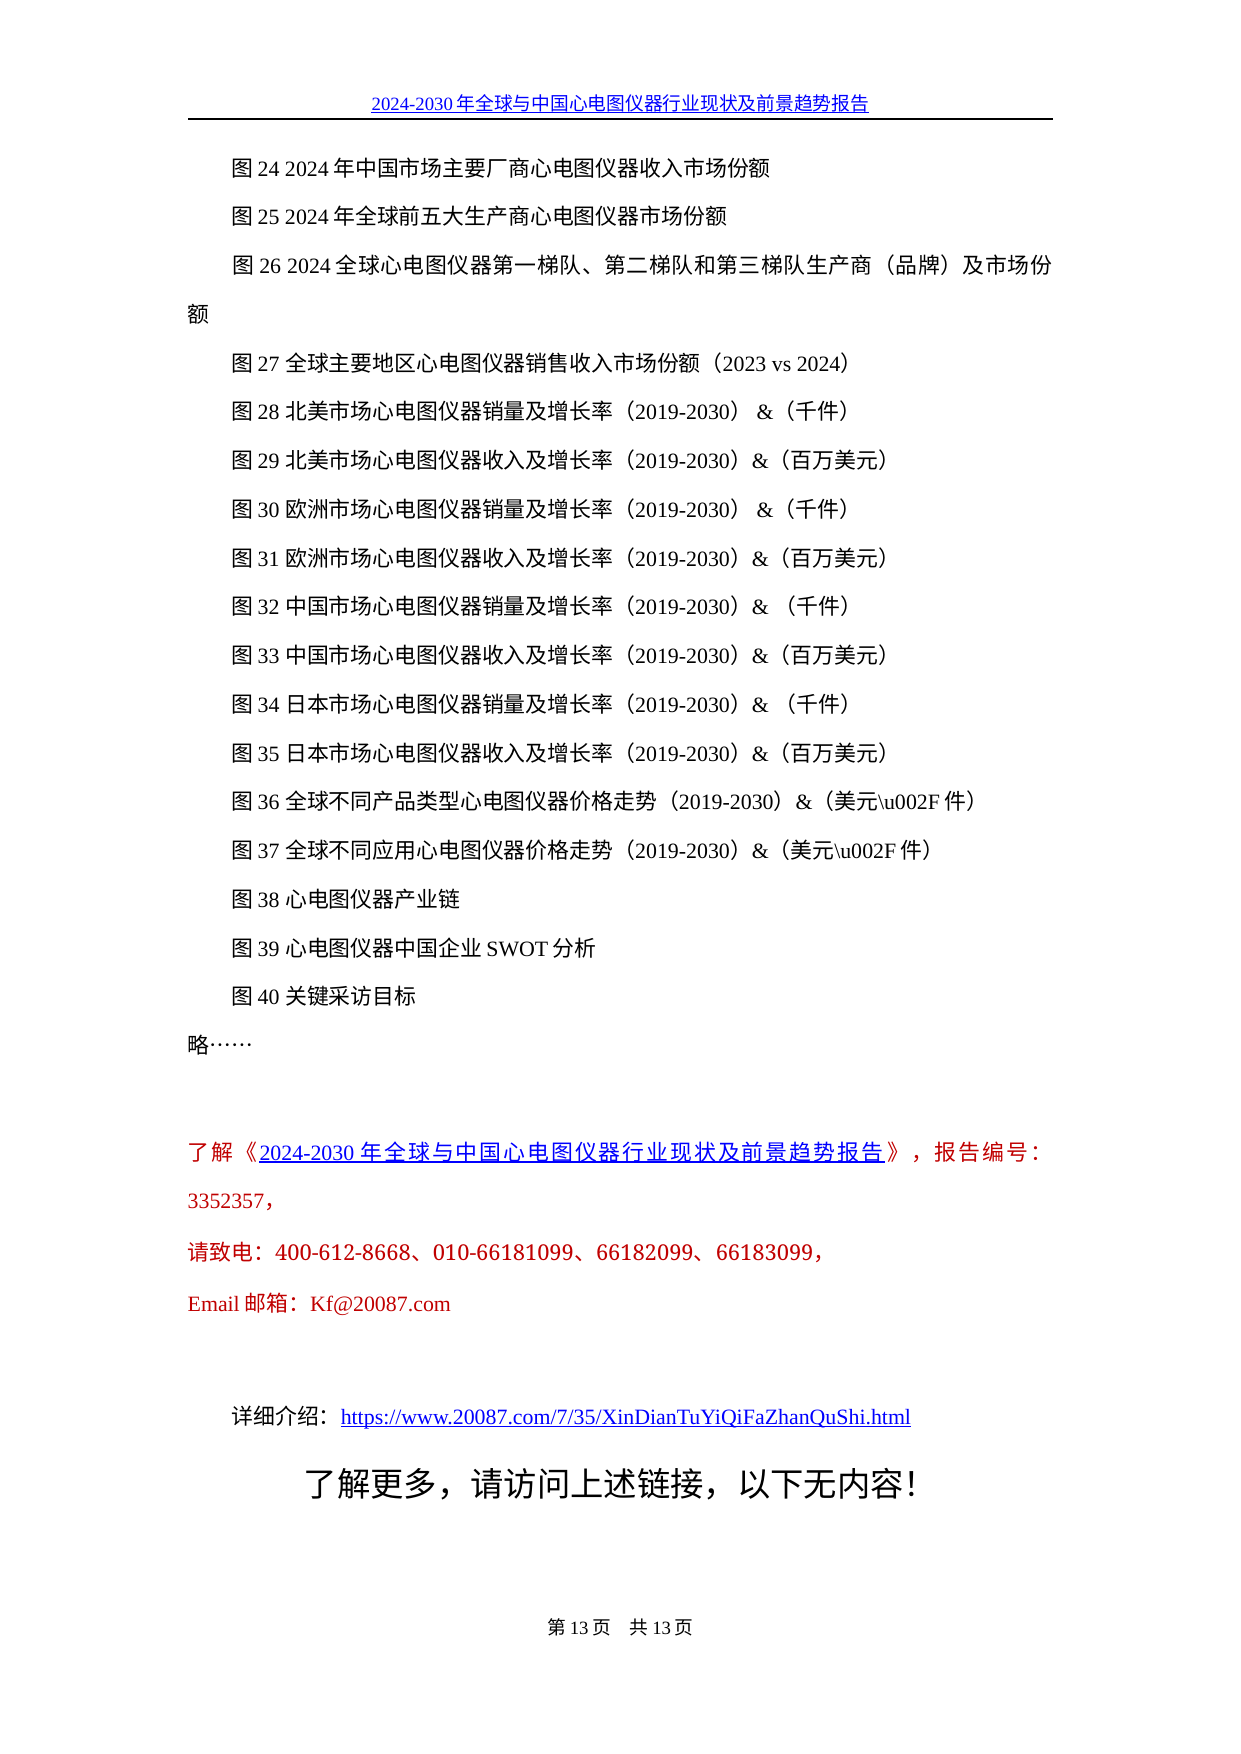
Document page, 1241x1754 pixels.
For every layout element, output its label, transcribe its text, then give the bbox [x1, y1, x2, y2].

title 了解更多，请访问上述链接，以下无内容！ [187, 1449, 1053, 1514]
text Email邮箱：Kf@20087.com [187, 1286, 1053, 1318]
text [187, 150, 1053, 1060]
text 详细介绍：https://www.20087.com/7/35/XinDianTuYiQiFaZhanQuShi.html [187, 1399, 1053, 1431]
text 了解《2024-2030年全球与中国心电图仪器行业现状及前景趋势报告》，报告编号：3352357， [187, 1134, 1053, 1215]
text 请致电：400-612-8668、010-66181099、66182099、66183099， [187, 1234, 1053, 1267]
